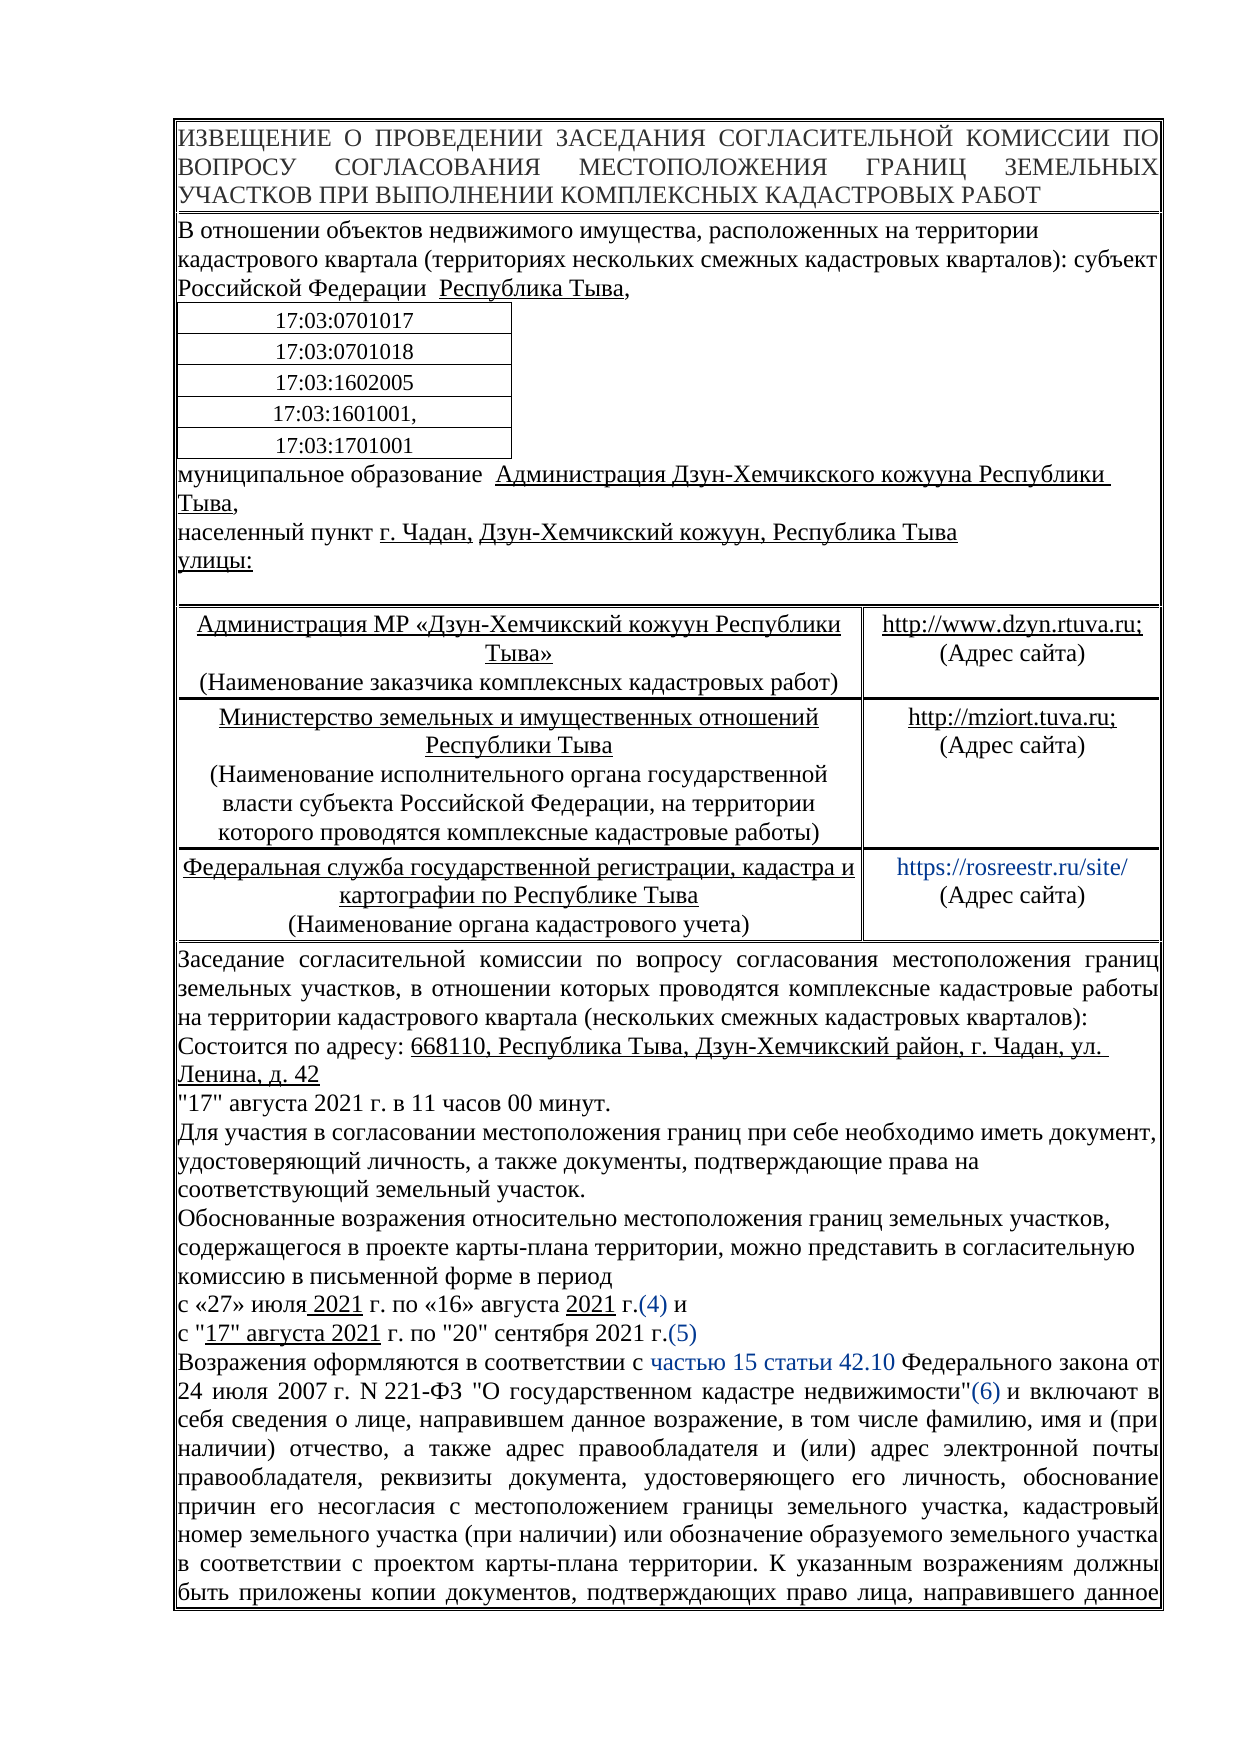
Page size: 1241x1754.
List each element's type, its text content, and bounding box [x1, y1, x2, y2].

table_cell В отношении объектов недвижимого имущества, расположенных на территории кадастрового квартала (территориях нескольких смежных кадастровых кварталов): субъект Российской Федерации Республика Тыва, муниципальное образование Администрация Дзун-Хемчикского кожууна Республики Тыва, населенный пункт г. Чадан, Дзун-Хемчикский кожуун, Республика Тыва улицы: [175, 211, 1162, 604]
table_cell http://mziort.tuva.ru; (Адрес сайта) [864, 697, 1160, 847]
table_cell http://www.dzyn.rtuva.ru; (Адрес сайта) [864, 604, 1161, 697]
table_header ИЗВЕЩЕНИЕ О ПРОВЕДЕНИИ ЗАСЕДАНИЯ СОГЛАСИТЕЛЬНОЙ КОМИССИИ ПО ВОПРОСУ СОГЛАСОВАНИЯ МЕСТОПОЛОЖЕНИЯ ГРАНИЦ ЗЕМЕЛЬНЫХ УЧАСТКОВ ПРИ ВЫПОЛНЕНИИ КОМПЛЕКСНЫХ КАДАСТРОВЫХ РАБОТ [177, 122, 1160, 211]
table_cell Министерство земельных и имущественных отношений Республики Тыва (Наименование исполнительного органа государственной власти субъекта Российской Федерации, на территории которого проводятся комплексные кадастровые работы) [177, 697, 861, 847]
table_cell Федеральная служба государственной регистрации, кадастра и картографии по Республике Тыва (Наименование органа кадастрового учета) [177, 847, 861, 940]
table_cell Администрация МР «Дзун-Хемчикский кожуун Республики Тыва» (Наименование заказчика комплексных кадастровых работ) [177, 604, 861, 697]
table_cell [175, 940, 1162, 1607]
table_cell https://rosreestr.ru/site/ (Адрес сайта) [864, 847, 1160, 940]
